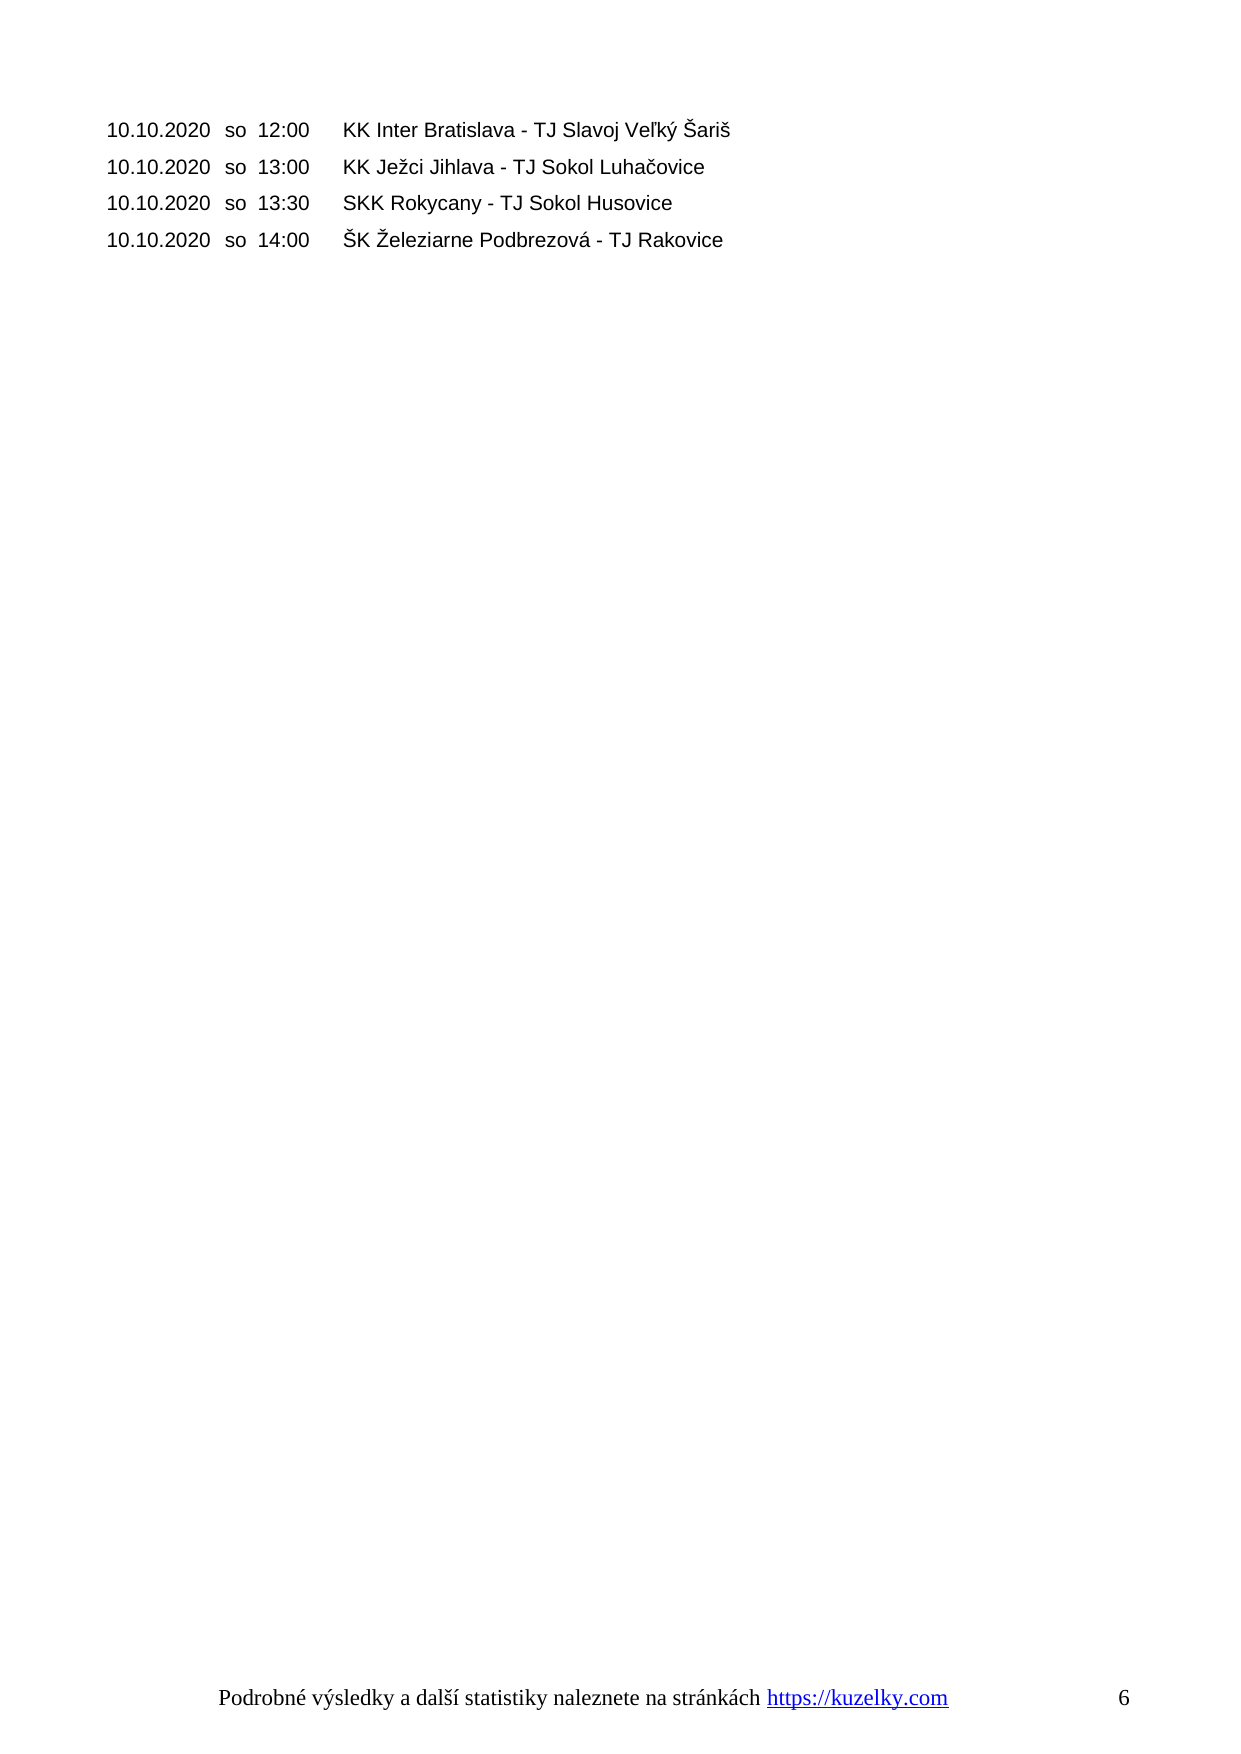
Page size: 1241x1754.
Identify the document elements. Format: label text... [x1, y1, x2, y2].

text 10.10.2020 so 13:30 SKK Rokycany - TJ Sokol Husovice [106, 191, 1134, 215]
text 10.10.2020 so 12:00 KK Inter Bratislava - TJ Slavoj Veľký Šariš [106, 118, 1134, 142]
text 10.10.2020 so 13:00 KK Ježci Jihlava - TJ Sokol Luhačovice [106, 154, 1134, 178]
text 10.10.2020 so 14:00 ŠK Železiarne Podbrezová - TJ Rakovice [106, 227, 1134, 251]
